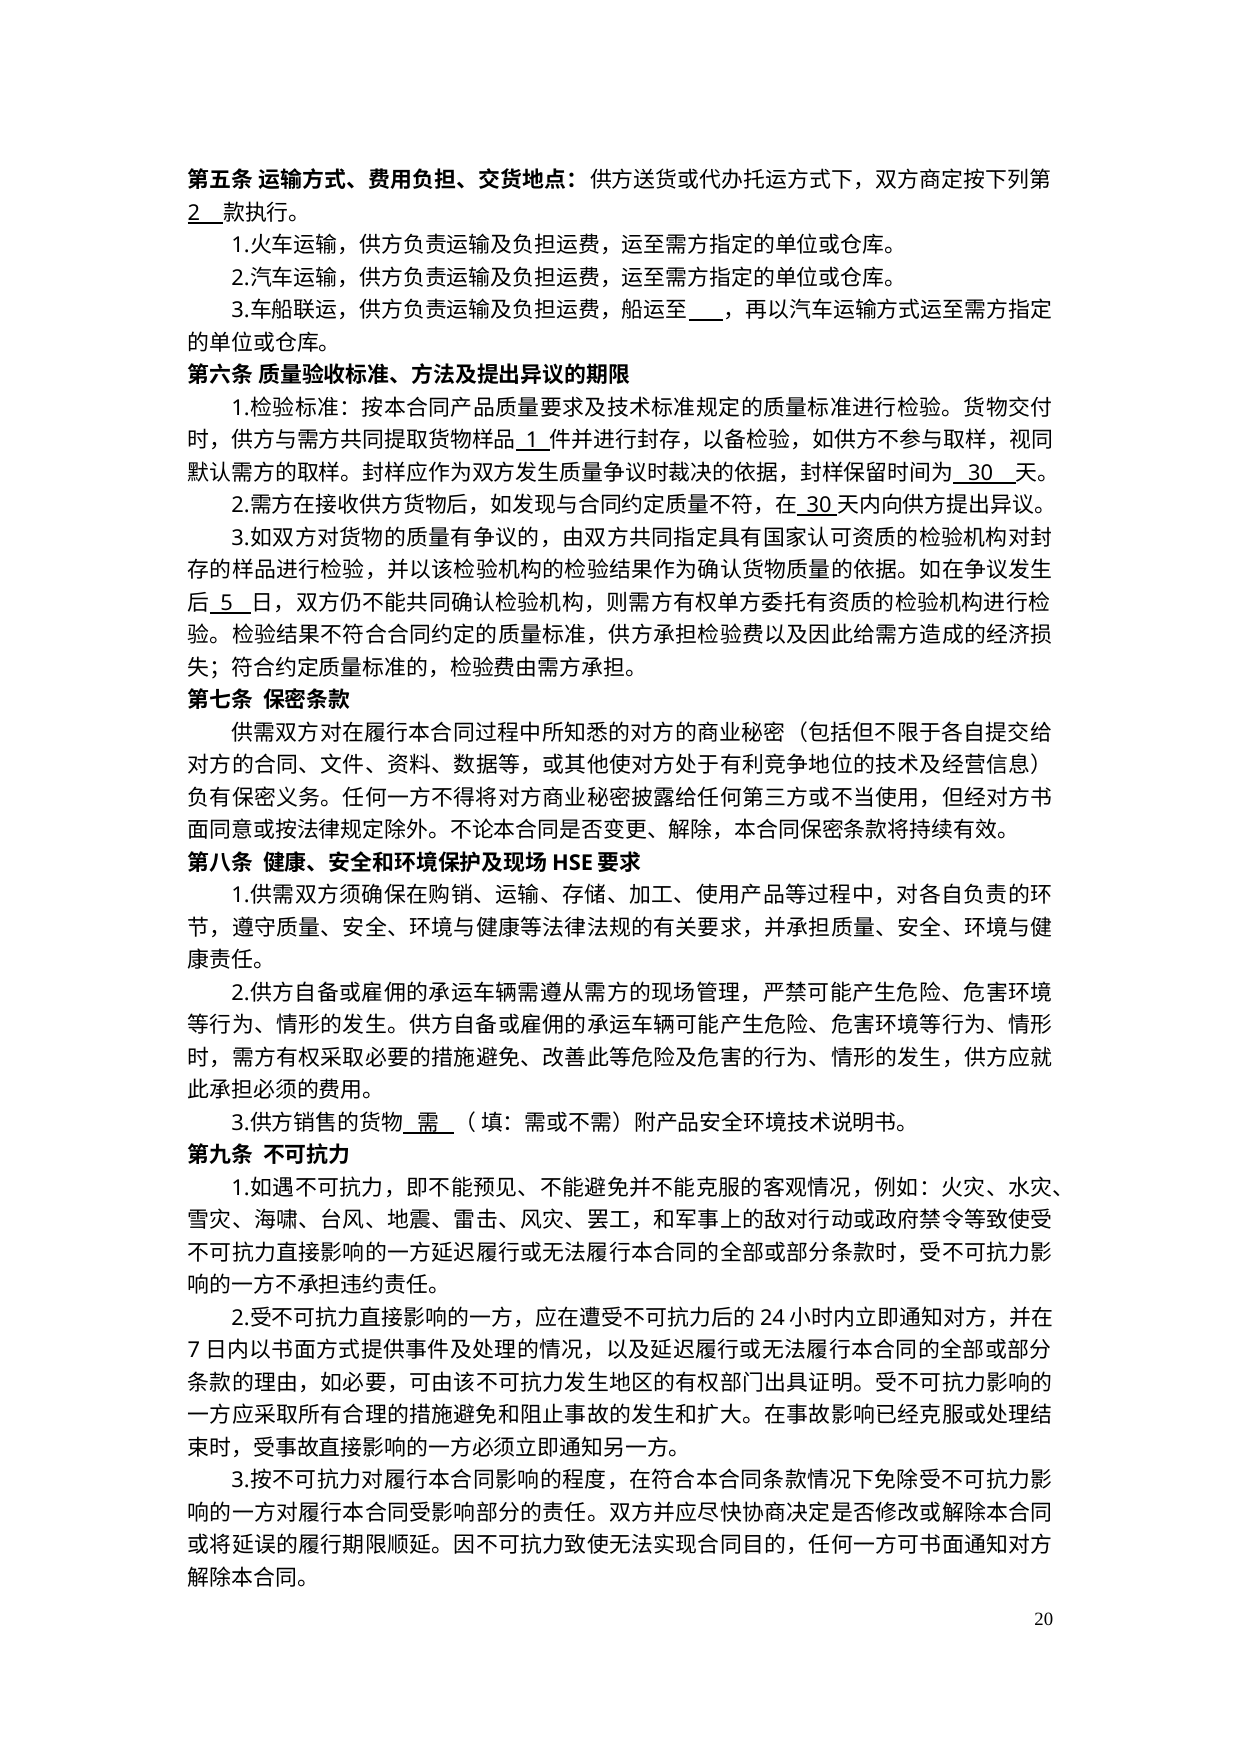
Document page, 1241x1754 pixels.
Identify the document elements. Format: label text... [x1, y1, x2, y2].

text 3.供方销售的货物 需 （ 填：需或不需）附产品安全环境技术说明书。 [187, 1104, 1053, 1137]
text 1.火车运输，供方负责运输及负担运费，运至需方指定的单位或仓库。 [187, 227, 1053, 259]
text 第五条 运输方式、费用负担、交货地点：供方送货或代办托运方式下，双方商定按下列第 2 款执行。 [187, 162, 1053, 227]
text 2.受不可抗力直接影响的一方，应在遭受不可抗力后的24小时内立即通知对方，并在7日内以书面方式提供事件及处理的情况，以及延迟履行或无法履行本合同的全部或部分条款的理由，如必要，可由该不可抗力发生地区的有权部门出具证明。受不可抗力影响的一方应采取所有合理的措施避免和阻止事故的发生和扩大。在事故影响已经克服或处理结束时，受事故直接影响的一方必须立即通知另一方。 [187, 1299, 1053, 1462]
text 供需双方对在履行本合同过程中所知悉的对方的商业秘密（包括但不限于各自提交给对方的合同、文件、资料、数据等，或其他使对方处于有利竞争地位的技术及经营信息）负有保密义务。任何一方不得将对方商业秘密披露给任何第三方或不当使用，但经对方书面同意或按法律规定除外。不论本合同是否变更、解除，本合同保密条款将持续有效。 [187, 714, 1053, 844]
text 第七条 保密条款 [187, 682, 1053, 714]
text 第九条 不可抗力 [187, 1137, 1053, 1169]
text 3.如双方对货物的质量有争议的，由双方共同指定具有国家认可资质的检验机构对封存的样品进行检验，并以该检验机构的检验结果作为确认货物质量的依据。如在争议发生后 5 日，双方仍不能共同确认检验机构，则需方有权单方委托有资质的检验机构进行检验。检验结果不符合合同约定的质量标准，供方承担检验费以及因此给需方造成的经济损失；符合约定质量标准的，检验费由需方承担。 [187, 519, 1053, 682]
text 3.按不可抗力对履行本合同影响的程度，在符合本合同条款情况下免除受不可抗力影响的一方对履行本合同受影响部分的责任。双方并应尽快协商决定是否修改或解除本合同或将延误的履行期限顺延。因不可抗力致使无法实现合同目的，任何一方可书面通知对方解除本合同。 [187, 1462, 1053, 1592]
text 1.如遇不可抗力，即不能预见、不能避免并不能克服的客观情况，例如：火灾、水灾、雪灾、海啸、台风、地震、雷击、风灾、罢工，和军事上的敌对行动或政府禁令等致使受不可抗力直接影响的一方延迟履行或无法履行本合同的全部或部分条款时，受不可抗力影响的一方不承担违约责任。 [187, 1169, 1053, 1299]
text 3.车船联运，供方负责运输及负担运费，船运至 ，再以汽车运输方式运至需方指定的单位或仓库。 [187, 292, 1053, 357]
text 2.汽车运输，供方负责运输及负担运费，运至需方指定的单位或仓库。 [187, 259, 1053, 292]
text 第八条 健康、安全和环境保护及现场HSE要求 [187, 844, 1053, 877]
text 1.检验标准：按本合同产品质量要求及技术标准规定的质量标准进行检验。货物交付时，供方与需方共同提取货物样品 1 件并进行封存，以备检验，如供方不参与取样，视同默认需方的取样。封样应作为双方发生质量争议时裁决的依据，封样保留时间为 30 天。 [187, 389, 1053, 487]
text 2.需方在接收供方货物后，如发现与合同约定质量不符，在 30 天内向供方提出异议。 [187, 487, 1053, 519]
text 2.供方自备或雇佣的承运车辆需遵从需方的现场管理，严禁可能产生危险、危害环境等行为、情形的发生。供方自备或雇佣的承运车辆可能产生危险、危害环境等行为、情形时，需方有权采取必要的措施避免、改善此等危险及危害的行为、情形的发生，供方应就此承担必须的费用。 [187, 974, 1053, 1104]
text 1.供需双方须确保在购销、运输、存储、加工、使用产品等过程中，对各自负责的环节，遵守质量、安全、环境与健康等法律法规的有关要求，并承担质量、安全、环境与健康责任。 [187, 877, 1053, 974]
text 第六条 质量验收标准、方法及提出异议的期限 [187, 357, 1053, 389]
